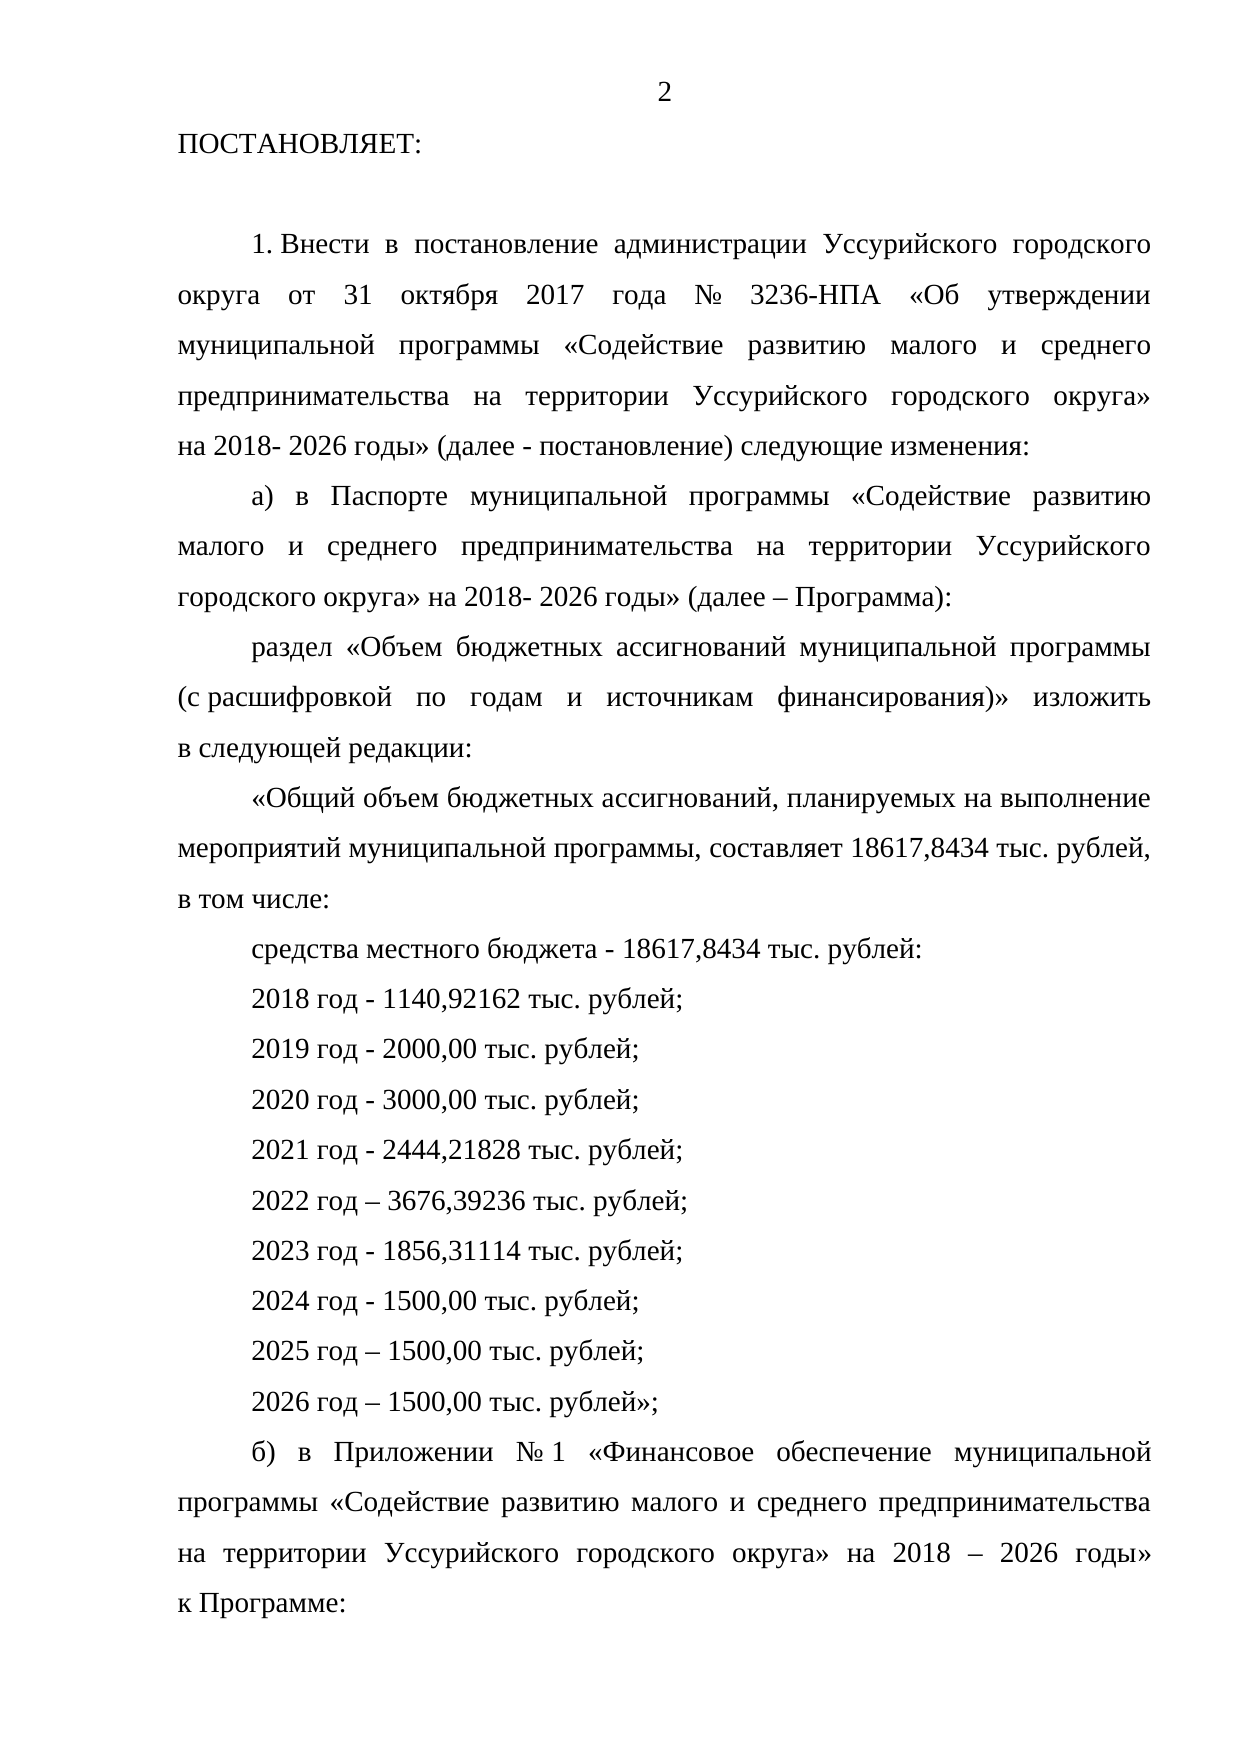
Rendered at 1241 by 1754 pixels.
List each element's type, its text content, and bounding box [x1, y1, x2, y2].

text 2024 год - 1500,00 тыс. рублей; [177, 1283, 1152, 1317]
text 1. Внести в постановление администрации Уссурийского городского округа от 31 октября 2017 года № 3236-НПА «Об утверждении муниципальной программы «Содействие развитию малого и среднего предпринимательства на территории Уссурийского городского округа» на 2018- 2026 годы» (далее - постановление) следующие изменения: [177, 227, 1152, 461]
text 2021 год - 2444,21828 тыс. рублей; [177, 1132, 1152, 1166]
text 2025 год – 1500,00 тыс. рублей; [177, 1333, 1152, 1367]
text «Общий объем бюджетных ассигнований, планируемых на выполнение мероприятий муниципальной программы, составляет 18617,8434 тыс. рублей, в том числе: [177, 780, 1152, 914]
text средства местного бюджета - 18617,8434 тыс. рублей: [177, 931, 1152, 964]
text б) в Приложении № 1 «Финансовое обеспечение муниципальной программы «Содействие развитию малого и среднего предпринимательства на территории Уссурийского городского округа» на 2018 – 2026 годы» к Программе: [177, 1434, 1152, 1619]
text 2026 год – 1500,00 тыс. рублей»; [177, 1384, 1152, 1417]
text 2019 год - 2000,00 тыс. рублей; [177, 1032, 1152, 1065]
text 2018 год - 1140,92162 тыс. рублей; [177, 981, 1152, 1015]
text а) в Паспорте муниципальной программы «Содействие развитию малого и среднего предпринимательства на территории Уссурийского городского округа» на 2018- 2026 годы» (далее – Программа): [177, 478, 1152, 612]
text 2020 год - 3000,00 тыс. рублей; [177, 1082, 1152, 1116]
text 2022 год – 3676,39236 тыс. рублей; [177, 1183, 1152, 1216]
text 2023 год - 1856,31114 тыс. рублей; [177, 1233, 1152, 1266]
text раздел «Объем бюджетных ассигнований муниципальной программы (с расшифровкой по годам и источникам финансирования)» изложить в следующей редакции: [177, 629, 1152, 763]
text ПОСТАНОВЛЯЕТ: [177, 126, 1152, 159]
